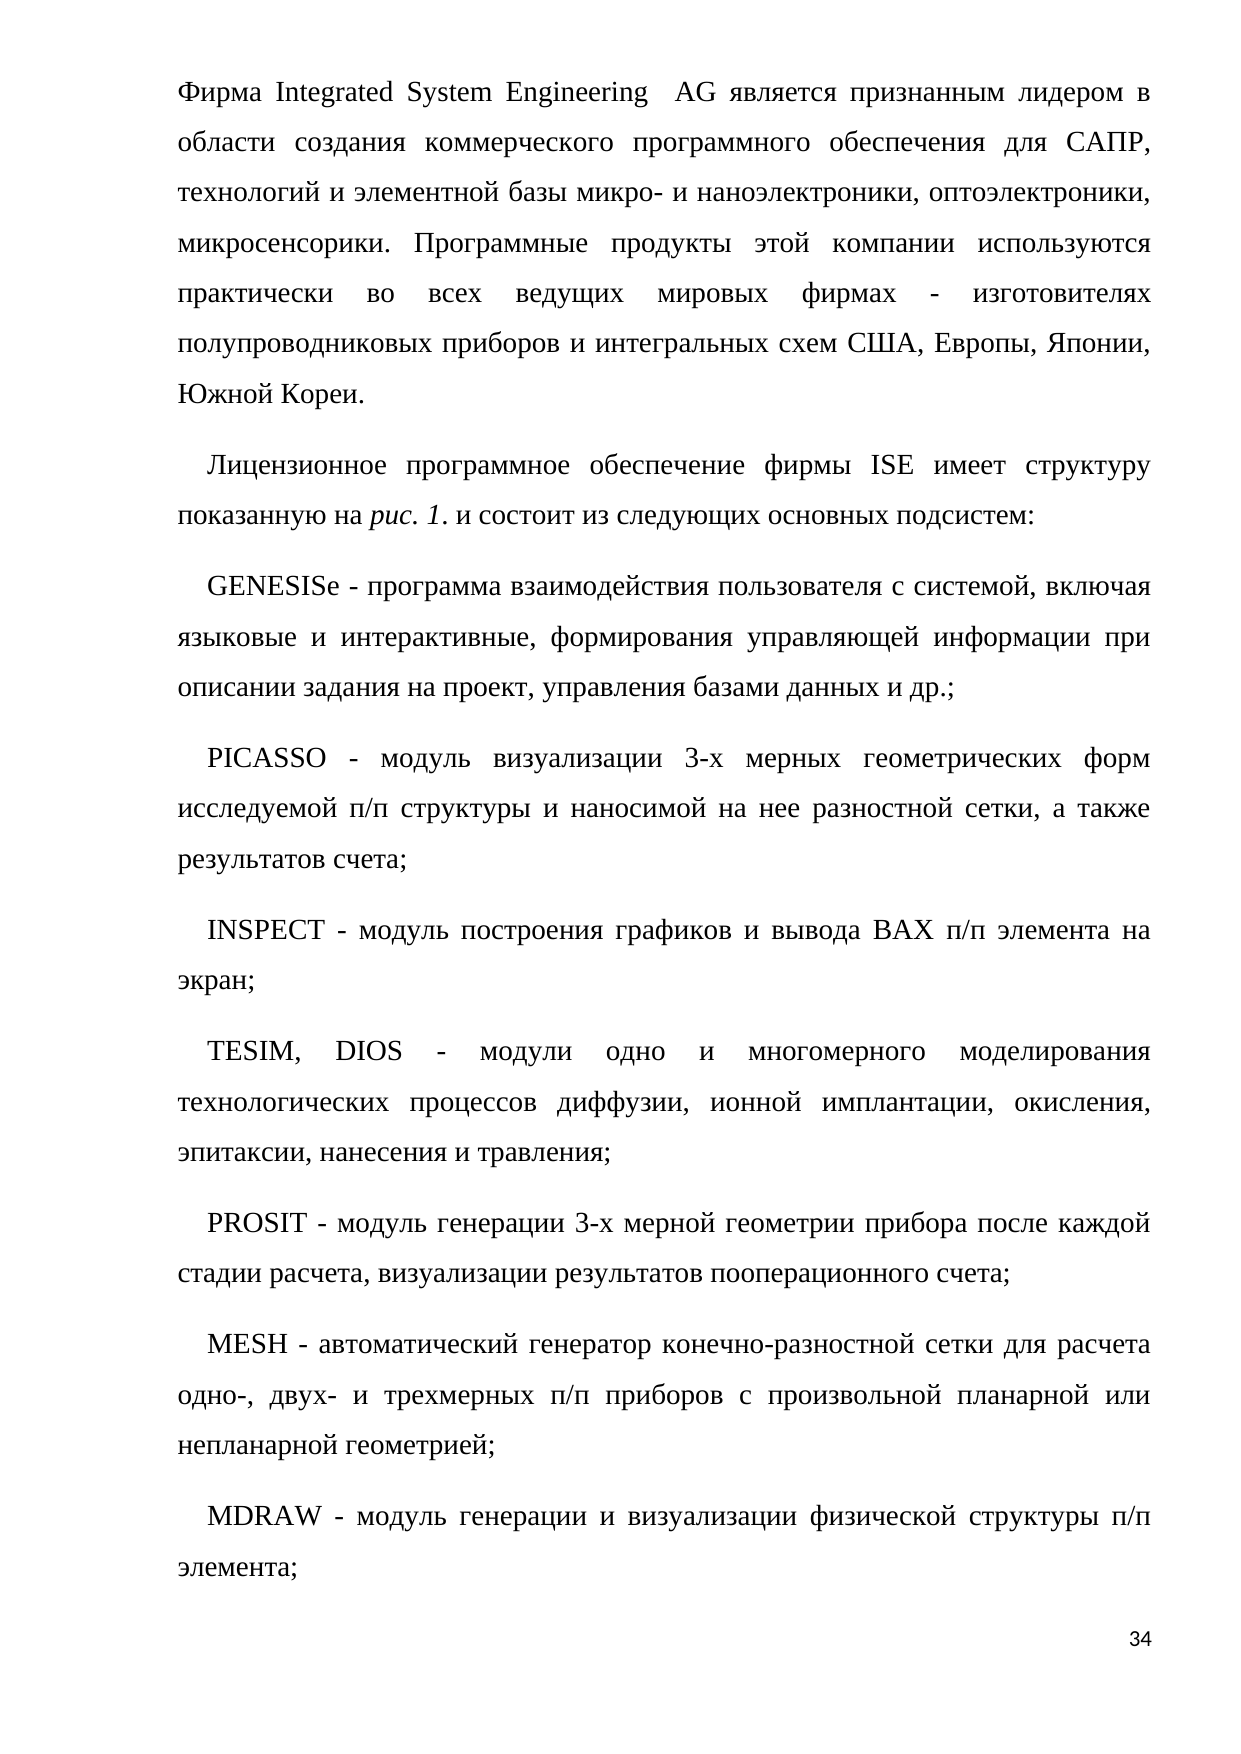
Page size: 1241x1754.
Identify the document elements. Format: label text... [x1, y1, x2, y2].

text GENESISe - программа взаимодействия пользователя с системой, включая языковые и интерактивные, формирования управляющей информации при описании задания на проект, управления базами данных и др.; [177, 568, 1152, 702]
text TESIM, DIOS - модули одно и многомерного моделирования технологических процессов диффузии, ионной имплантации, окисления, эпитаксии, нанесения и травления; [177, 1033, 1152, 1167]
text MDRAW - модуль генерации и визуализации физической структуры п/п элемента; [177, 1498, 1152, 1582]
text Лицензионное программное обеспечение фирмы ISE имеет структуру показанную на рис. 1. и состоит из следующих основных подсистем: [177, 447, 1152, 531]
text Фирма Integrated System Engineering AG является признанным лидером в области создания коммерческого программного обеспечения для САПР, технологий и элементной базы микро- и наноэлектроники, оптоэлектроники, микросенсорики. Программные продукты этой компании используются практически во всех ведущих мировых фирмах - изготовителях полупроводниковых приборов и интегральных схем США, Европы, Японии, Южной Кореи. [177, 74, 1152, 409]
text INSPECT - модуль построения графиков и вывода ВАХ п/п элемента на экран; [177, 912, 1152, 996]
text MESH - автоматический генератор конечно-разностной сетки для расчета одно-, двух- и трехмерных п/п приборов с произвольной планарной или непланарной геометрией; [177, 1327, 1152, 1461]
text PICASSO - модуль визуализации 3-х мерных геометрических форм исследуемой п/п структуры и наносимой на нее разностной сетки, а также результатов счета; [177, 740, 1152, 874]
text PROSIT - модуль генерации 3-х мерной геометрии прибора после каждой стадии расчета, визуализации результатов пооперационного счета; [177, 1205, 1152, 1289]
